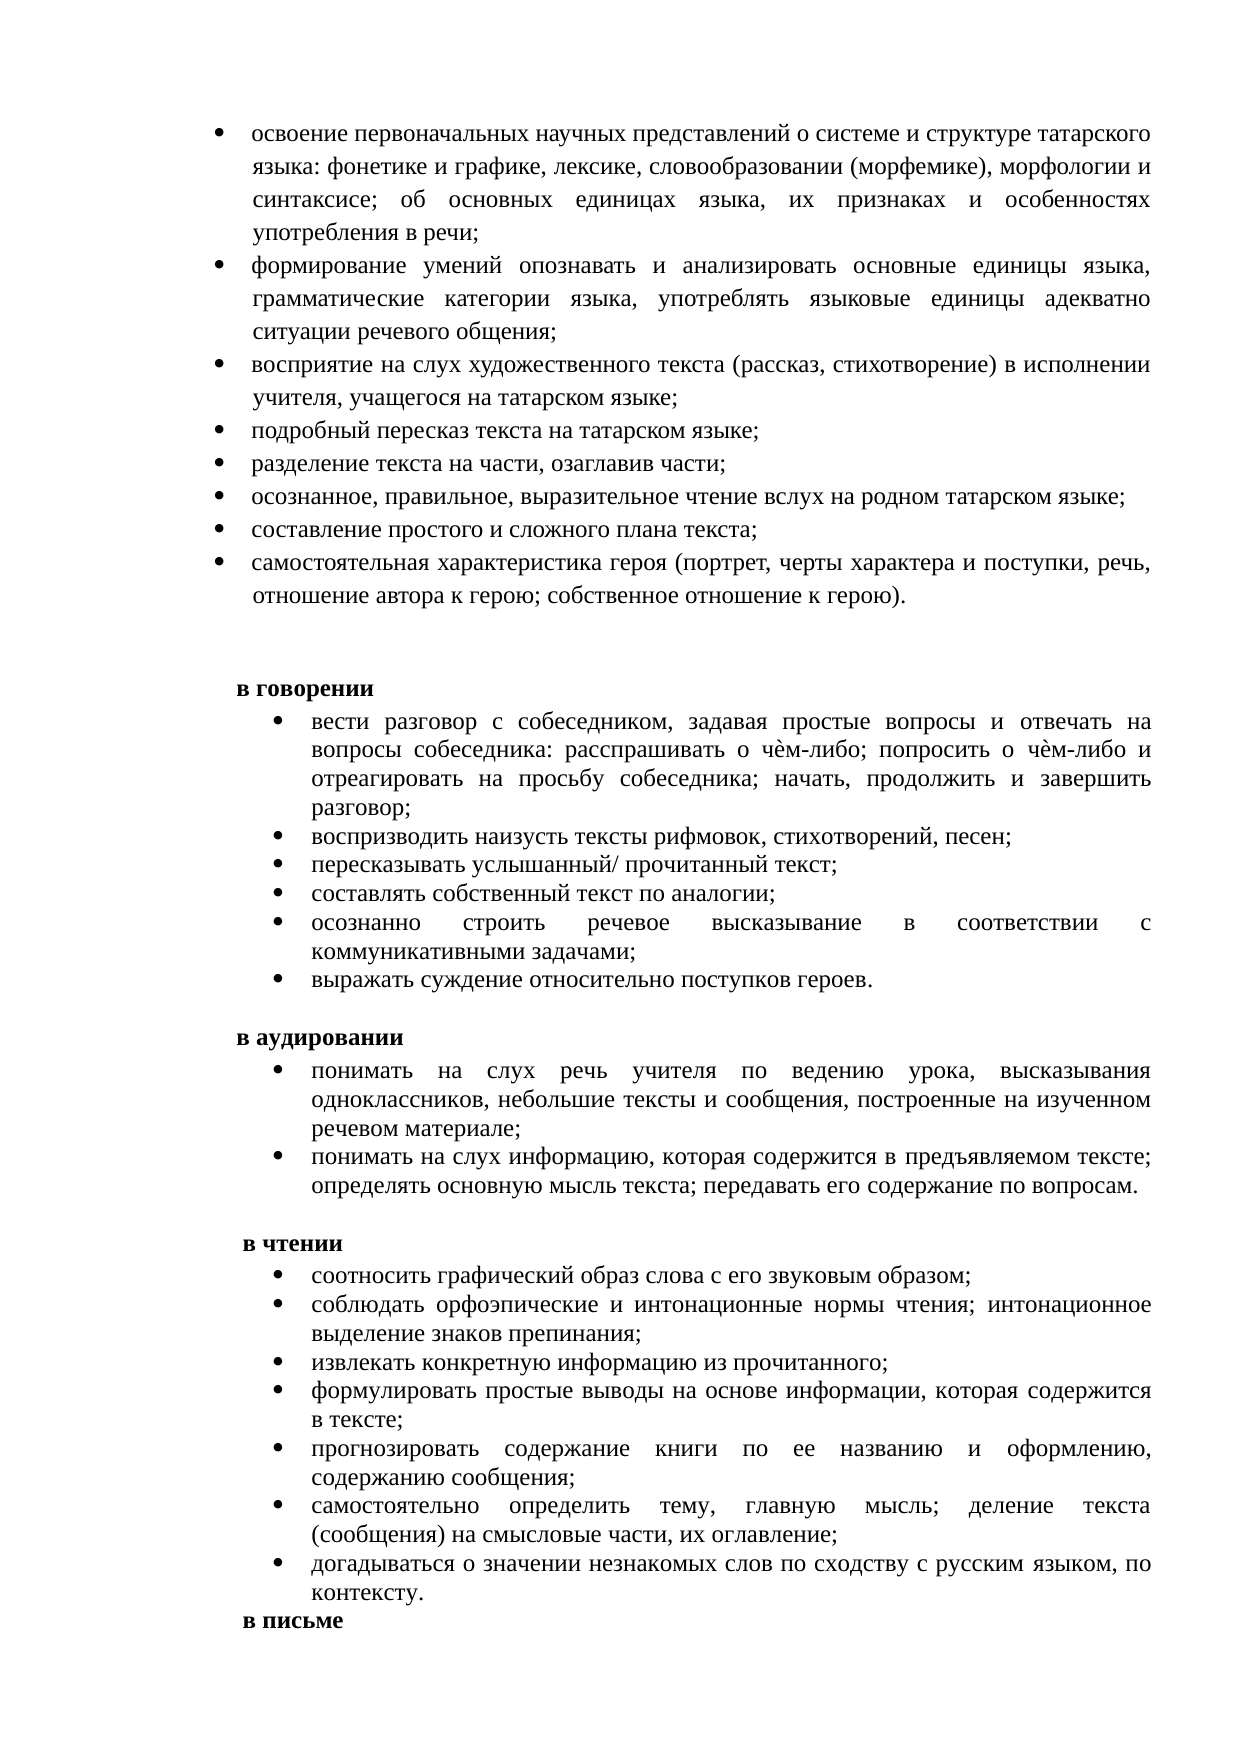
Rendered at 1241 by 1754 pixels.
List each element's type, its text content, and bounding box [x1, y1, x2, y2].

list составлять собственный текст по аналогии; [274, 878, 1152, 907]
list формулировать простые выводы на основе информации, которая содержится в тексте; [274, 1376, 1152, 1433]
text в говорении [177, 673, 1152, 702]
list освоение первоначальных научных представлений о системе и структуре татарского языка: фонетике и графике, лексике, словообразовании (морфемике), морфологии и синтаксисе; об основных единицах языка, их признаках и особенностях употребления в речи; [215, 118, 1152, 246]
list пересказывать услышанный/ прочитанный текст; [274, 849, 1152, 878]
text в аудировании [177, 1022, 1152, 1051]
list формирование умений опознавать и анализировать основные единицы языка, грамматические категории языка, употреблять языковые единицы адекватно ситуации речевого общения; [215, 250, 1152, 345]
list разделение текста на части, озаглавив части; [215, 448, 1152, 477]
list прогнозировать содержание книги по ее названию и оформлению, содержанию сообщения; [274, 1433, 1152, 1491]
list воспризводить наизусть тексты рифмовок, стихотворений, песен; [274, 821, 1152, 849]
list самостоятельно определить тему, главную мысль; деление текста (сообщения) на смысловые части, их оглавление; [274, 1491, 1152, 1548]
list вести разговор с собеседником, задавая простые вопросы и отвечать на вопросы собеседника: расспрашивать о чѐм-либо; попросить о чѐм-либо и отреагировать на просьбу собеседника; начать, продолжить и завершить разговор; [274, 706, 1152, 821]
list соблюдать орфоэпические и интонационные нормы чтения; интонационное выделение знаков препинания; [274, 1289, 1152, 1347]
list извлекать конкретную информацию из прочитанного; [274, 1347, 1152, 1376]
list понимать на слух речь учителя по ведению урока, высказывания одноклассников, небольшие тексты и сообщения, построенные на изученном речевом материале; [274, 1055, 1152, 1141]
list догадываться о значении незнакомых слов по сходству с русским языком, по контексту. [274, 1548, 1152, 1606]
list восприятие на слух художественного текста (рассказ, стихотворение) в исполнении учителя, учащегося на татарском языке; [215, 349, 1152, 411]
text в чтении [177, 1228, 1152, 1256]
list осознанно строить речевое высказывание в соответствии с коммуникативными задачами; [274, 907, 1152, 964]
list подробный пересказ текста на татарском языке; [215, 415, 1152, 444]
list понимать на слух информацию, которая содержится в предъявляемом тексте; определять основную мысль текста; передавать его содержание по вопросам. [274, 1141, 1152, 1199]
list самостоятельная характеристика героя (портрет, черты характера и поступки, речь, отношение автора к герою; собственное отношение к герою). [215, 547, 1152, 609]
list выражать суждение относительно поступков героев. [274, 964, 1152, 993]
text в письме [177, 1606, 1152, 1634]
list осознанное, правильное, выразительное чтение вслух на родном татарском языке; [215, 481, 1152, 510]
list соотносить графический образ слова с его звуковым образом; [274, 1261, 1152, 1289]
list составление простого и сложного плана текста; [215, 514, 1152, 543]
